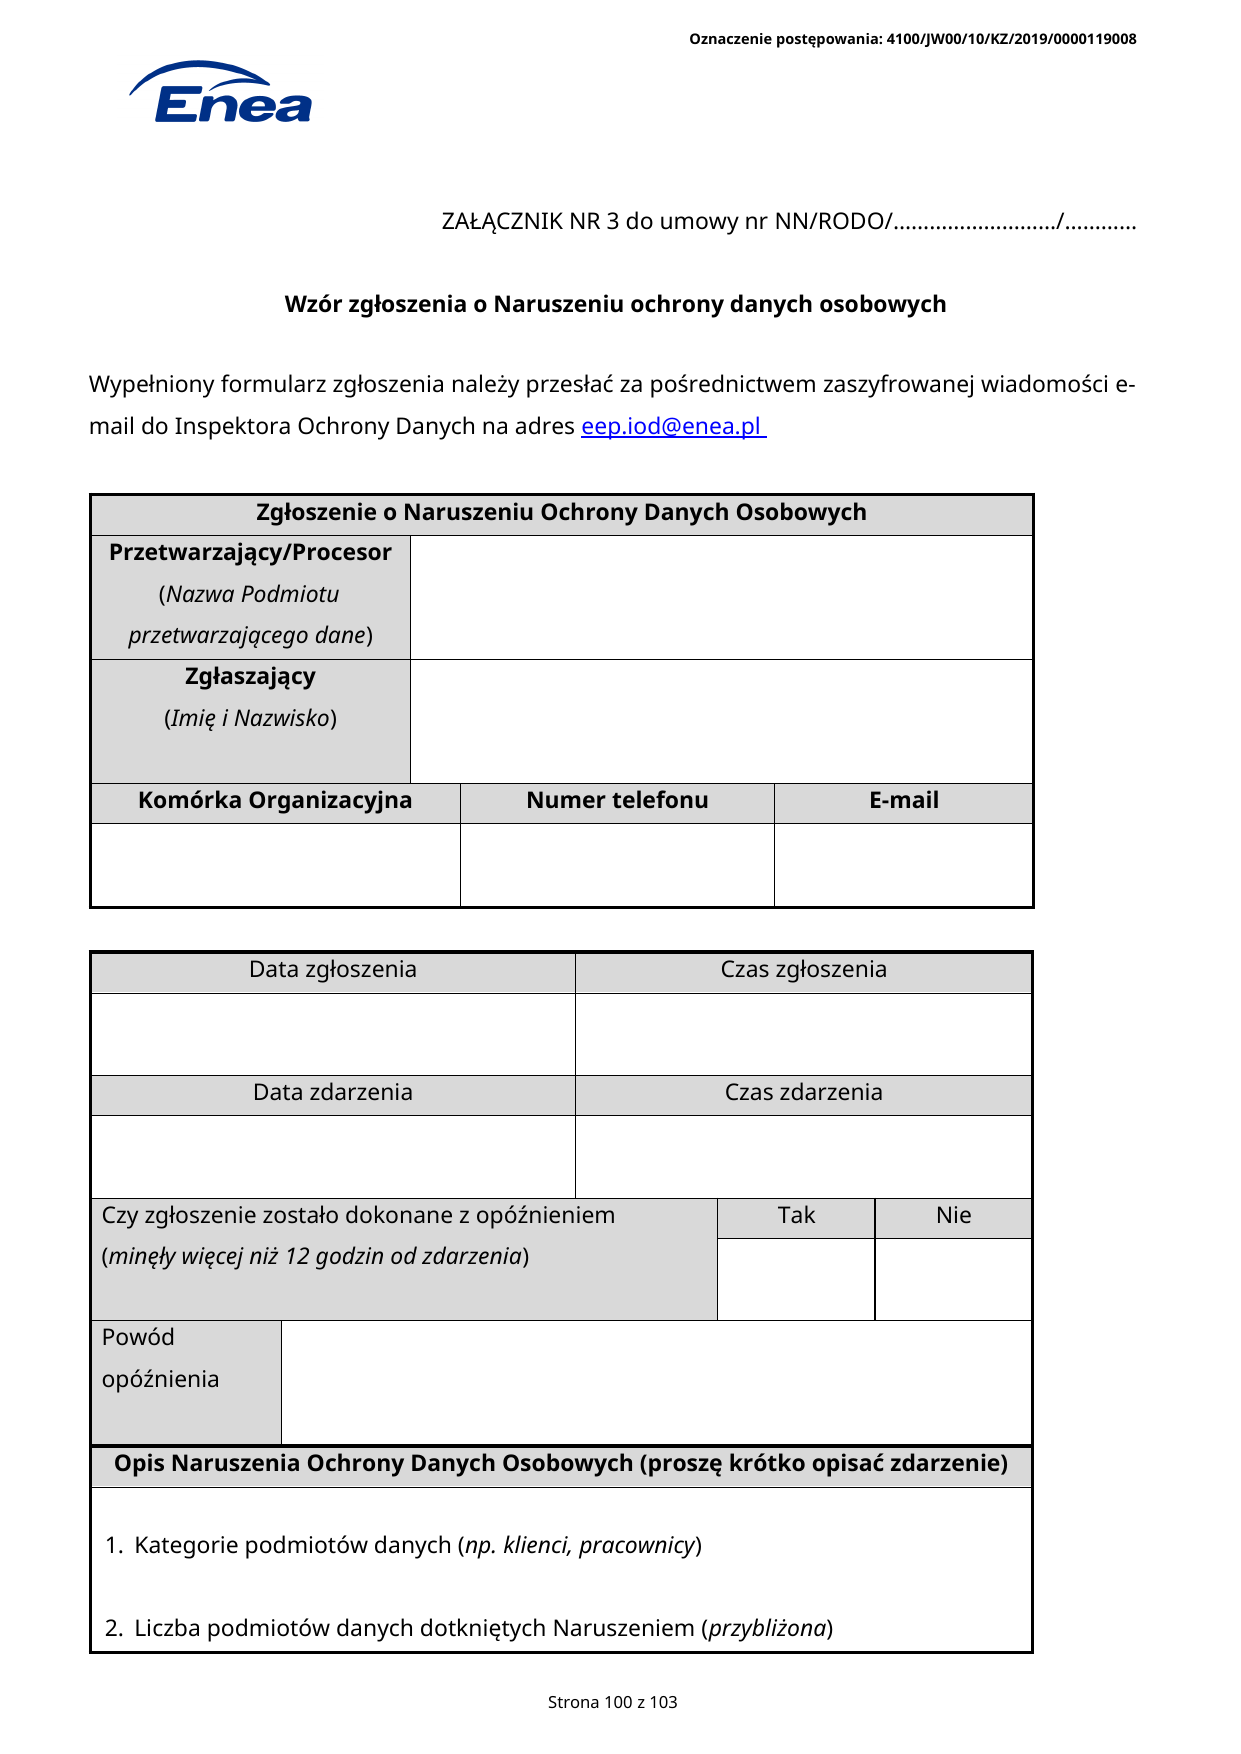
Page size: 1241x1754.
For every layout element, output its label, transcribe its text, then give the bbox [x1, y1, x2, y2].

table_cell [775, 824, 1032, 906]
table_cell Nie [876, 1199, 1031, 1238]
table_cell [411, 660, 1032, 783]
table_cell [92, 1488, 1031, 1651]
table_cell Opis Naruszenia Ochrony Danych Osobowych (proszę krótko opisać zdarzenie) [92, 1448, 1031, 1486]
table_cell [92, 994, 575, 1075]
table_cell [576, 994, 1031, 1075]
table_cell Czas zdarzenia [576, 1076, 1031, 1115]
text Wypełniony formularz zgłoszenia należy przesłać za pośrednictwem zaszyfrowanej wiadomości e-mail do Inspektora Ochrony Danych na adres eep.iod@enea.pl [89, 368, 1137, 441]
picture [117, 50, 324, 124]
table_cell Komórka Organizacyjna [92, 784, 460, 823]
table_cell Tak [718, 1199, 874, 1238]
text ZAŁĄCZNIK NR 3 do umowy nr NN/RODO/………………………/………… [89, 204, 1137, 236]
table_cell [876, 1239, 1031, 1320]
text Wzór zgłoszenia o Naruszeniu ochrony danych osobowych [89, 288, 1137, 319]
table_cell [411, 536, 1032, 659]
table_cell [92, 1116, 575, 1198]
table_cell Zgłaszający (Imię i Nazwisko) [92, 660, 410, 783]
table_cell E-mail [775, 784, 1032, 823]
table_header Zgłoszenie o Naruszeniu Ochrony Danych Osobowych [92, 496, 1032, 535]
table_cell [282, 1321, 1031, 1444]
table_header Czas zgłoszenia [576, 954, 1031, 992]
table_cell [718, 1239, 874, 1320]
table_cell Czy zgłoszenie zostało dokonane z opóźnieniem (minęły więcej niż 12 godzin od zdarzenia) [92, 1199, 717, 1320]
table_cell [461, 824, 774, 906]
table_cell Data zdarzenia [92, 1076, 575, 1115]
table_cell Przetwarzający/Procesor (Nazwa Podmiotu przetwarzającego dane) [92, 536, 410, 659]
table_header Data zgłoszenia [92, 954, 575, 992]
table_cell [576, 1116, 1031, 1198]
table_cell Numer telefonu [461, 784, 774, 823]
table_cell [92, 824, 460, 906]
table_cell Powód opóźnienia [92, 1321, 281, 1444]
